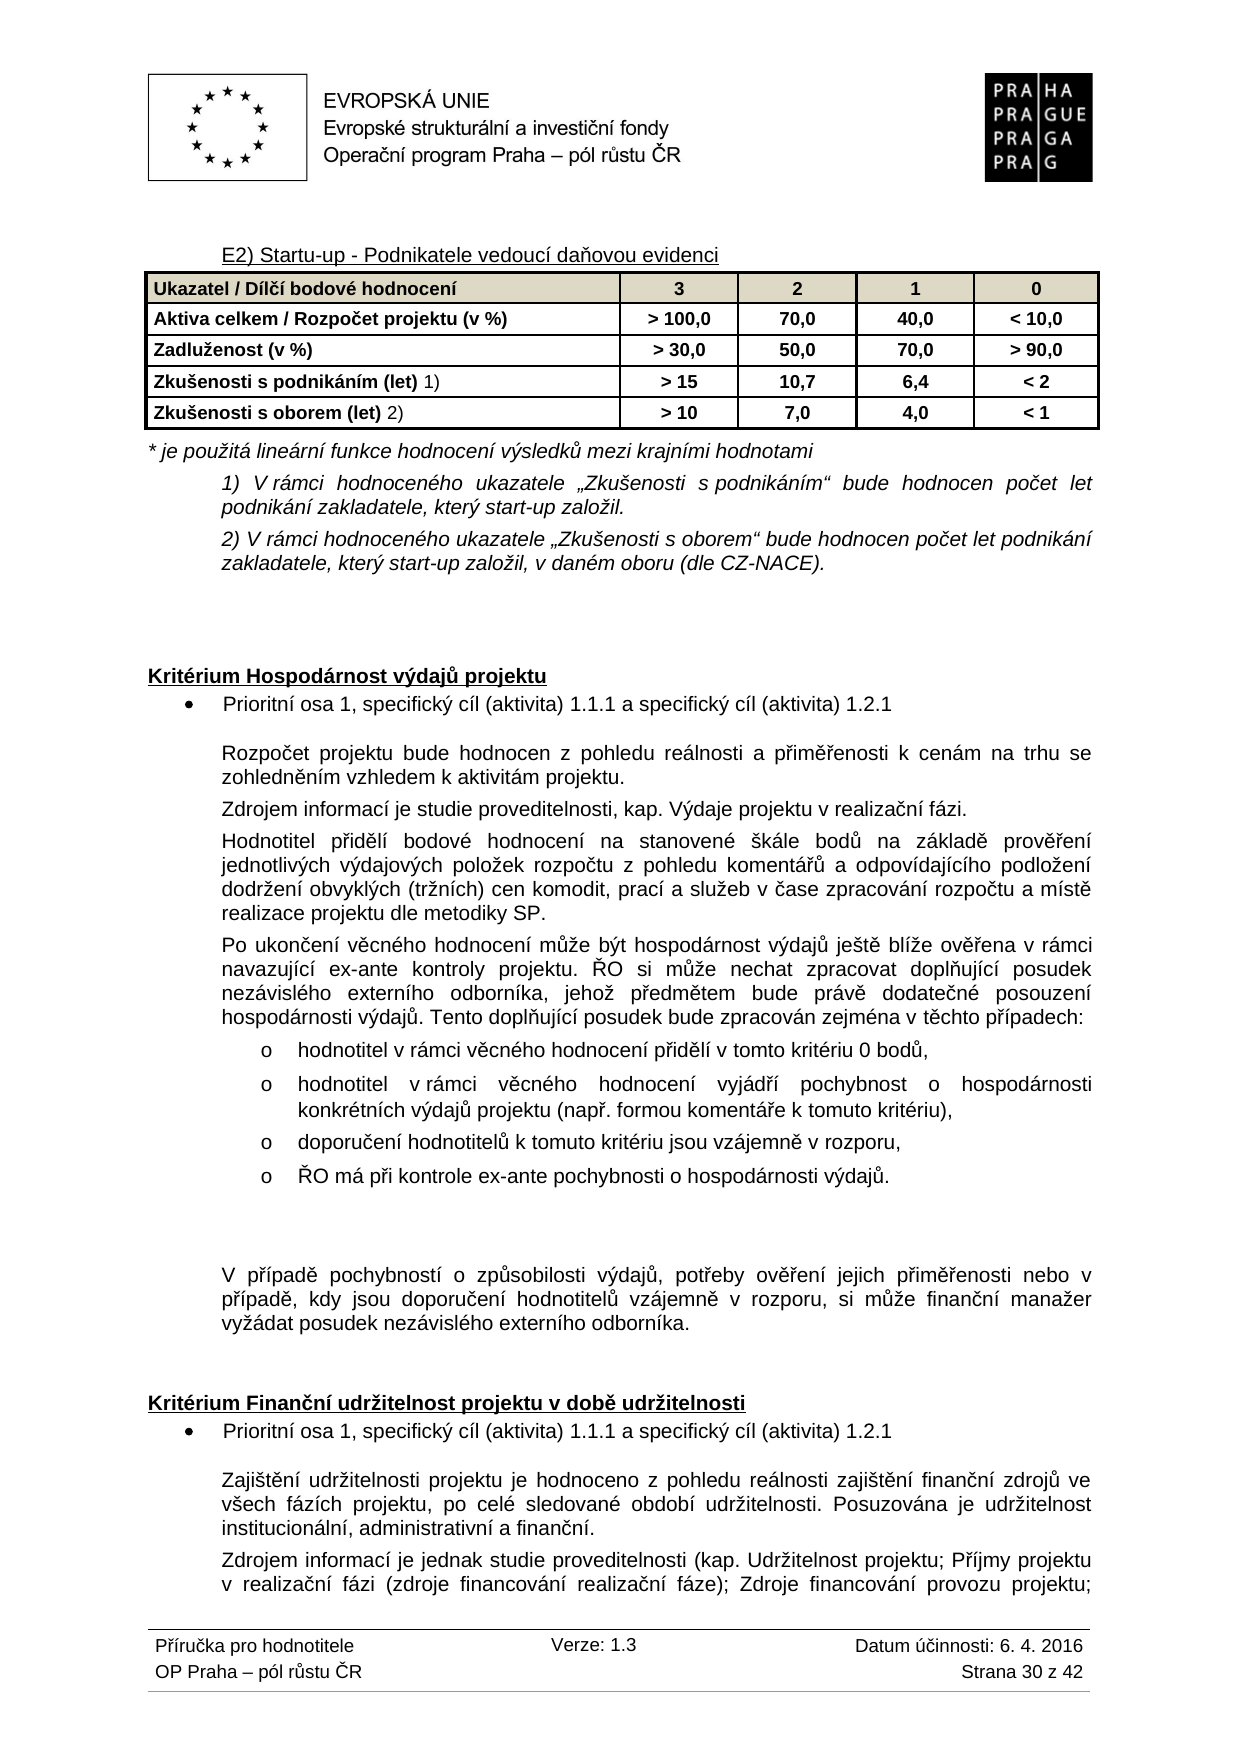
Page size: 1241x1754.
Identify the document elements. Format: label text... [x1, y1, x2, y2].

text E2) Startu-up - Podnikatele vedoucí daňovou evidenci [221, 243, 1093, 267]
table_cell 70,0 [858, 336, 973, 365]
text Kritérium Hospodárnost výdajů projektu [148, 664, 1093, 688]
text Zdrojem informací je studie proveditelnosti, kap. Výdaje projektu v realizační fázi. [221, 797, 1093, 821]
table_cell > 90,0 [975, 336, 1097, 365]
picture [147, 73, 685, 182]
table_header 2 [739, 274, 855, 302]
table_cell > 10 [621, 398, 737, 427]
text V případě pochybností o způsobilosti výdajů, potřeby ověření jejich přiměřenosti nebo v případě, kdy jsou doporučení hodnotitelů vzájemně v rozporu, si může finanční manažer vyžádat posudek nezávislého externího odborníka. [221, 1263, 1093, 1334]
table_header 0 [975, 274, 1097, 302]
table_cell > 15 [621, 367, 737, 396]
text Po ukončení věcného hodnocení může být hospodárnost výdajů ještě blíže ověřena v rámci navazující ex-ante kontroly projektu. ŘO si může nechat zpracovat doplňující posudek nezávislého externího odborníka, jehož předmětem bude právě dodatečné posouzení hospodárnosti výdajů. Tento doplňující posudek bude zpracován zejména v těchto případech: [221, 933, 1093, 1029]
table_cell < 1 [975, 398, 1097, 427]
text Hodnotitel přidělí bodové hodnocení na stanovené škále bodů na základě prověření jednotlivých výdajových položek rozpočtu z pohledu komentářů a odpovídajícího podložení dodržení obvyklých (tržních) cen komodit, prací a služeb v čase zpracování rozpočtu a místě realizace projektu dle metodiky SP. [221, 829, 1093, 925]
table_cell < 2 [975, 367, 1097, 396]
list Prioritní osa 1, specifický cíl (aktivita) 1.1.1 a specifický cíl (aktivita) 1.2.1 [185, 692, 1093, 716]
table_cell 50,0 [739, 336, 855, 365]
table_cell 70,0 [739, 304, 855, 333]
table_cell Zkušenosti s podnikáním (let) 1) [148, 367, 619, 396]
picture [984, 73, 1093, 182]
list hodnotitel v rámci věcného hodnocení přidělí v tomto kritériu 0 bodů, [260, 1037, 1093, 1063]
table_cell 4,0 [858, 398, 973, 427]
list Prioritní osa 1, specifický cíl (aktivita) 1.1.1 a specifický cíl (aktivita) 1.2.1 [185, 1419, 1093, 1443]
table_cell < 10,0 [975, 304, 1097, 333]
list doporučení hodnotitelů k tomuto kritériu jsou vzájemně v rozporu, [260, 1130, 1093, 1156]
table_cell 7,0 [739, 398, 855, 427]
table_cell > 30,0 [621, 336, 737, 365]
table_cell Zadluženost (v %) [148, 336, 619, 365]
list hodnotitel v rámci věcného hodnocení vyjádří pochybnost o hospodárnosti konkrétních výdajů projektu (např. formou komentáře k tomuto kritériu), [260, 1072, 1093, 1121]
text 2) V rámci hodnoceného ukazatele „Zkušenosti s oborem“ bude hodnocen počet let podnikání zakladatele, který start-up založil, v daném oboru (dle CZ-NACE). [221, 527, 1093, 575]
text 1) V rámci hodnoceného ukazatele „Zkušenosti s podnikáním“ bude hodnocen počet let podnikání zakladatele, který start-up založil. [221, 471, 1093, 519]
table_header 3 [621, 274, 737, 302]
text * je použitá lineární funkce hodnocení výsledků mezi krajními hodnotami [148, 439, 1093, 463]
text Zajištění udržitelnosti projektu je hodnoceno z pohledu reálnosti zajištění finanční zdrojů ve všech fázích projektu, po celé sledované období udržitelnosti. Posuzována je udržitelnost institucionální, administrativní a finanční. [221, 1468, 1093, 1540]
text Kritérium Finanční udržitelnost projektu v době udržitelnosti [148, 1391, 1093, 1415]
table_cell 40,0 [858, 304, 973, 333]
table_cell Aktiva celkem / Rozpočet projektu (v %) [148, 304, 619, 333]
table_cell > 100,0 [621, 304, 737, 333]
text Rozpočet projektu bude hodnocen z pohledu reálnosti a přiměřenosti k cenám na trhu se zohledněním vzhledem k aktivitám projektu. [221, 741, 1093, 788]
table_cell 10,7 [739, 367, 855, 396]
table_cell 6,4 [858, 367, 973, 396]
table_header Ukazatel / Dílčí bodové hodnocení [148, 274, 619, 302]
list ŘO má při kontrole ex-ante pochybnosti o hospodárnosti výdajů. [260, 1164, 1093, 1190]
table_header 1 [858, 274, 973, 302]
table_cell Zkušenosti s oborem (let) 2) [148, 398, 619, 427]
